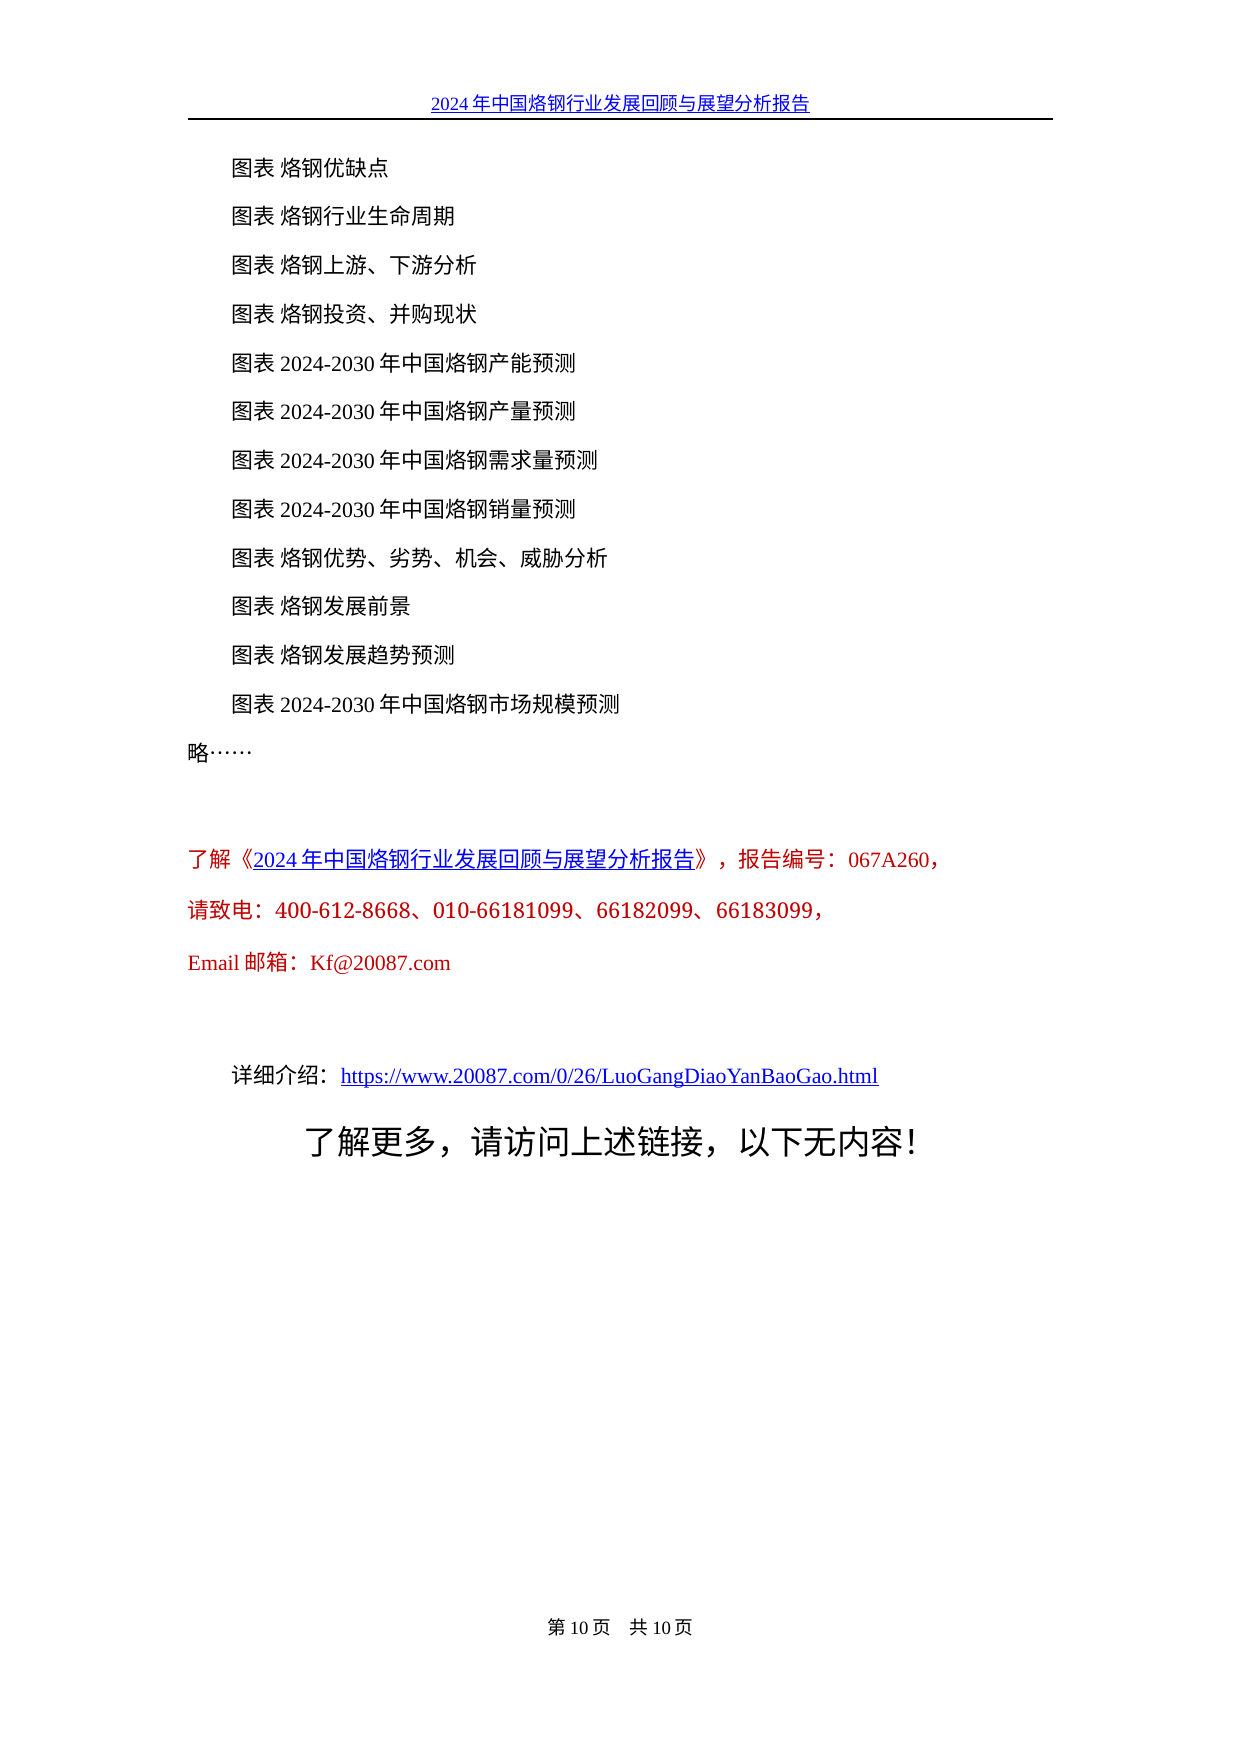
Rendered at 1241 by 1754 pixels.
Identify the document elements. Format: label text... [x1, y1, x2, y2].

title 了解更多，请访问上述链接，以下无内容！ [187, 1108, 1053, 1173]
text 请致电：400-612-8668、010-66181099、66182099、66183099， [187, 893, 1053, 926]
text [187, 150, 1053, 768]
text 详细介绍：https://www.20087.com/0/26/LuoGangDiaoYanBaoGao.html [187, 1058, 1053, 1090]
text 了解《2024年中国烙钢行业发展回顾与展望分析报告》，报告编号：067A260， [187, 842, 1053, 874]
text Email邮箱：Kf@20087.com [187, 945, 1053, 977]
